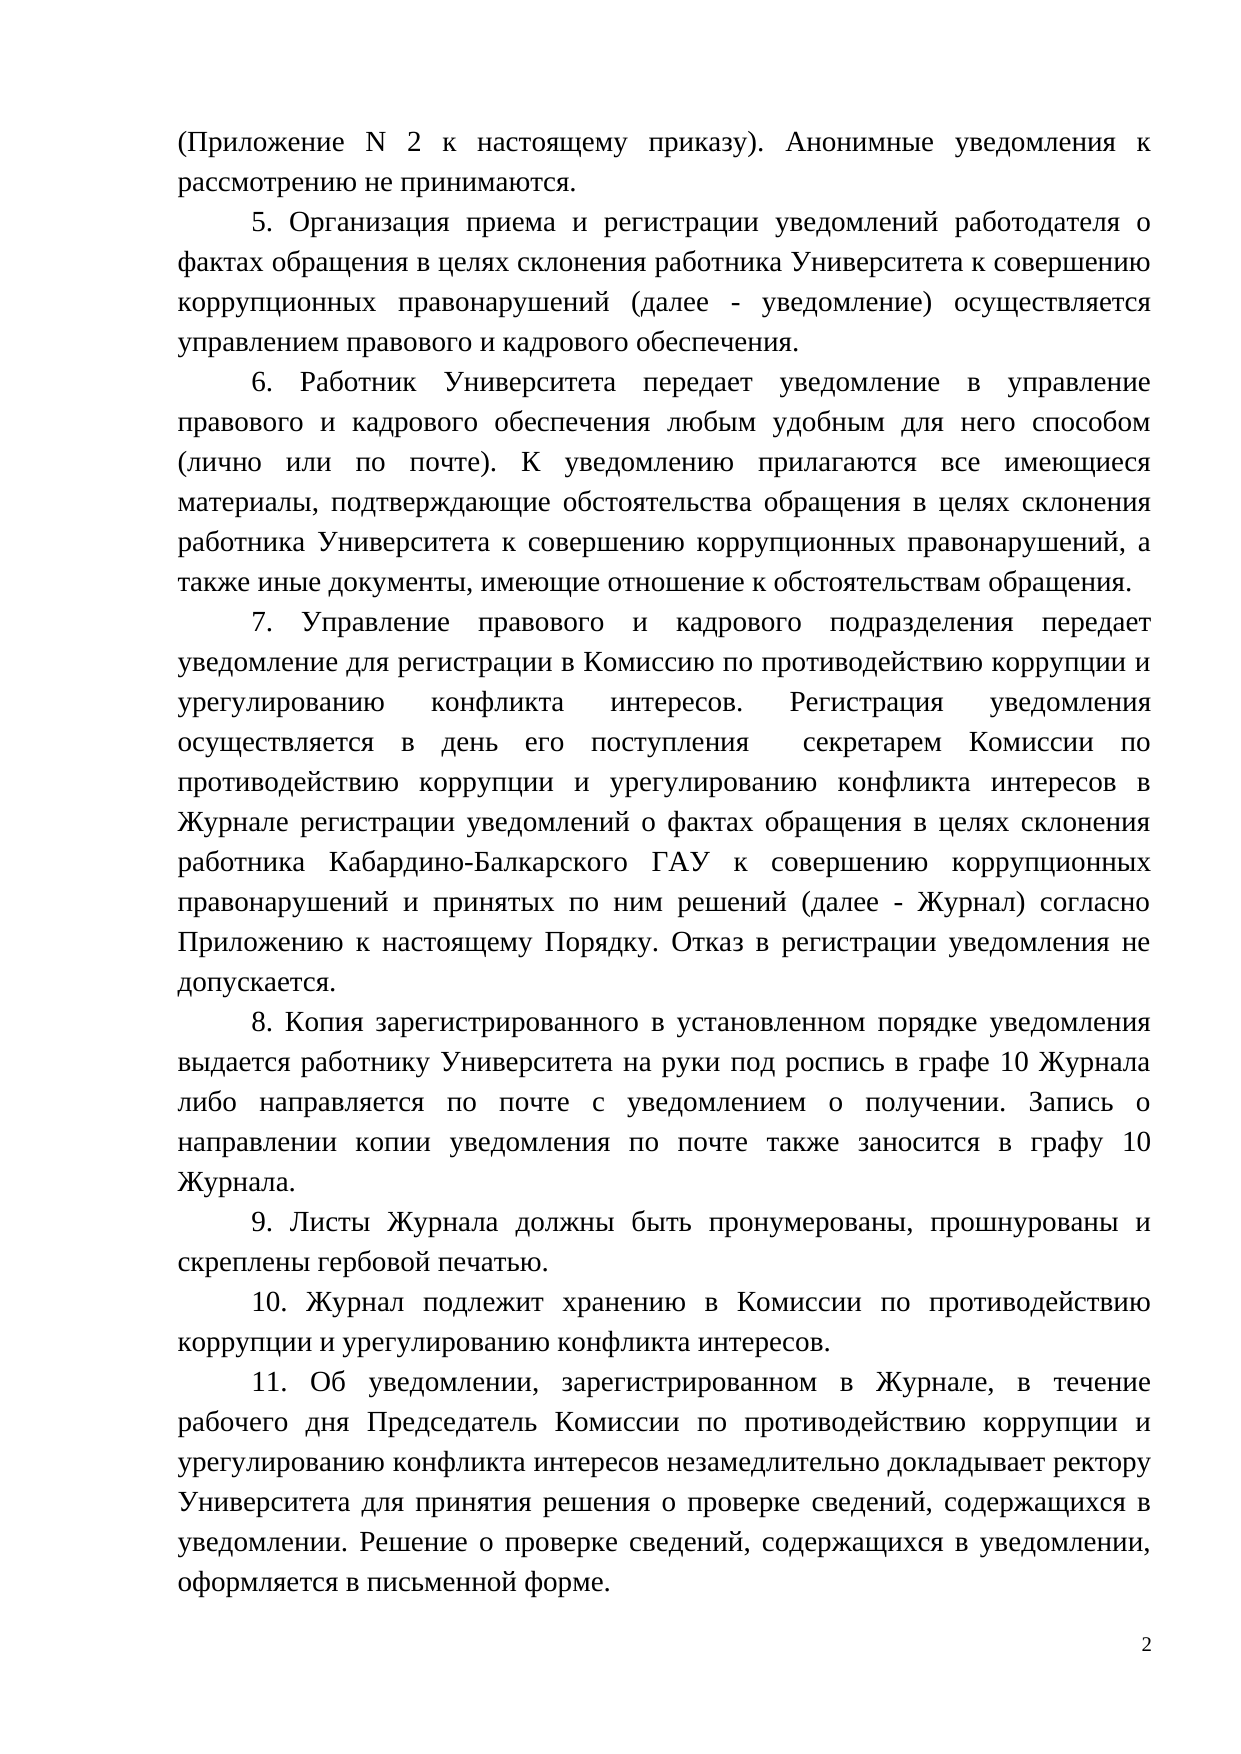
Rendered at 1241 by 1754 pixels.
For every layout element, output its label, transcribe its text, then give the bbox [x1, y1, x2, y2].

text 10. Журнал подлежит хранению в Комиссии по противодействию коррупции и урегулированию конфликта интересов. [177, 1278, 1152, 1358]
text 7. Управление правового и кадрового подразделения передает уведомление для регистрации в Комиссию по противодействию коррупции и урегулированию конфликта интересов. Регистрация уведомления осуществляется в день его поступления секретарем Комиссии по противодействию коррупции и урегулированию конфликта интересов в Журнале регистрации уведомлений о фактах обращения в целях склонения работника Кабардино-Балкарского ГАУ к совершению коррупционных правонарушений и принятых по ним решений (далее - Журнал) согласно Приложению к настоящему Порядку. Отказ в регистрации уведомления не допускается. [177, 598, 1152, 998]
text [177, 118, 1152, 198]
text 9. Листы Журнала должны быть пронумерованы, прошнурованы и скреплены гербовой печатью. [177, 1198, 1152, 1278]
text 8. Копия зарегистрированного в установленном порядке уведомления выдается работнику Университета на руки под роспись в графе 10 Журнала либо направляется по почте с уведомлением о получении. Запись о направлении копии уведомления по почте также заносится в графу 10 Журнала. [177, 998, 1152, 1198]
text 11. Об уведомлении, зарегистрированном в Журнале, в течение рабочего дня Председатель Комиссии по противодействию коррупции и урегулированию конфликта интересов незамедлительно докладывает ректору Университета для принятия решения о проверке сведений, содержащихся в уведомлении. Решение о проверке сведений, содержащихся в уведомлении, оформляется в письменной форме. [177, 1358, 1152, 1598]
text 6. Работник Университета передает уведомление в управление правового и кадрового обеспечения любым удобным для него способом (лично или по почте). К уведомлению прилагаются все имеющиеся материалы, подтверждающие обстоятельства обращения в целях склонения работника Университета к совершению коррупционных правонарушений, а также иные документы, имеющие отношение к обстоятельствам обращения. [177, 358, 1152, 598]
text 5. Организация приема и регистрации уведомлений работодателя о фактах обращения в целях склонения работника Университета к совершению коррупционных правонарушений (далее - уведомление) осуществляется управлением правового и кадрового обеспечения. [177, 198, 1152, 358]
